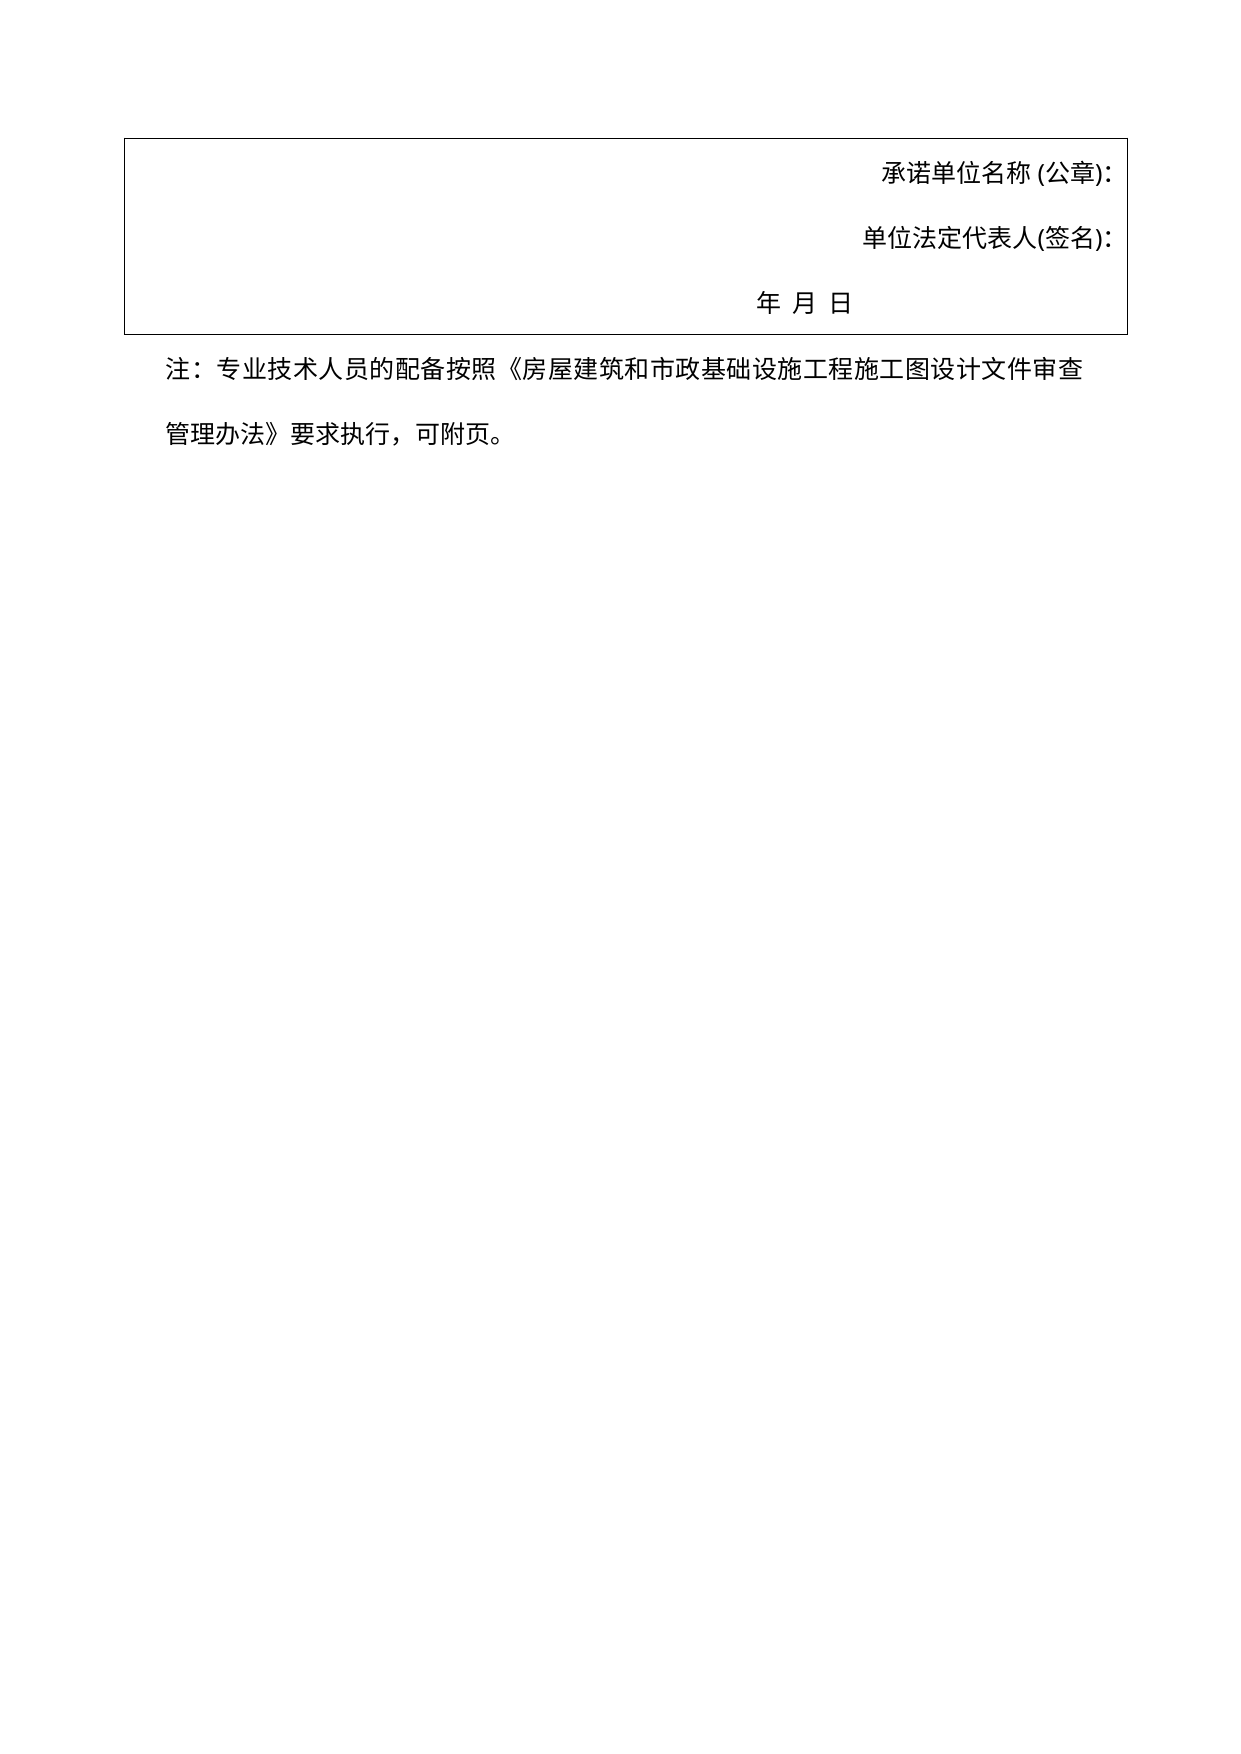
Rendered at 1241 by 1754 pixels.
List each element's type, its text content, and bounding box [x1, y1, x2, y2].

text 注：专业技术人员的配备按照《房屋建筑和市政基础设施工程施工图设计文件审查管理办法》要求执行，可附页。 [165, 335, 1087, 465]
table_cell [125, 139, 1127, 334]
